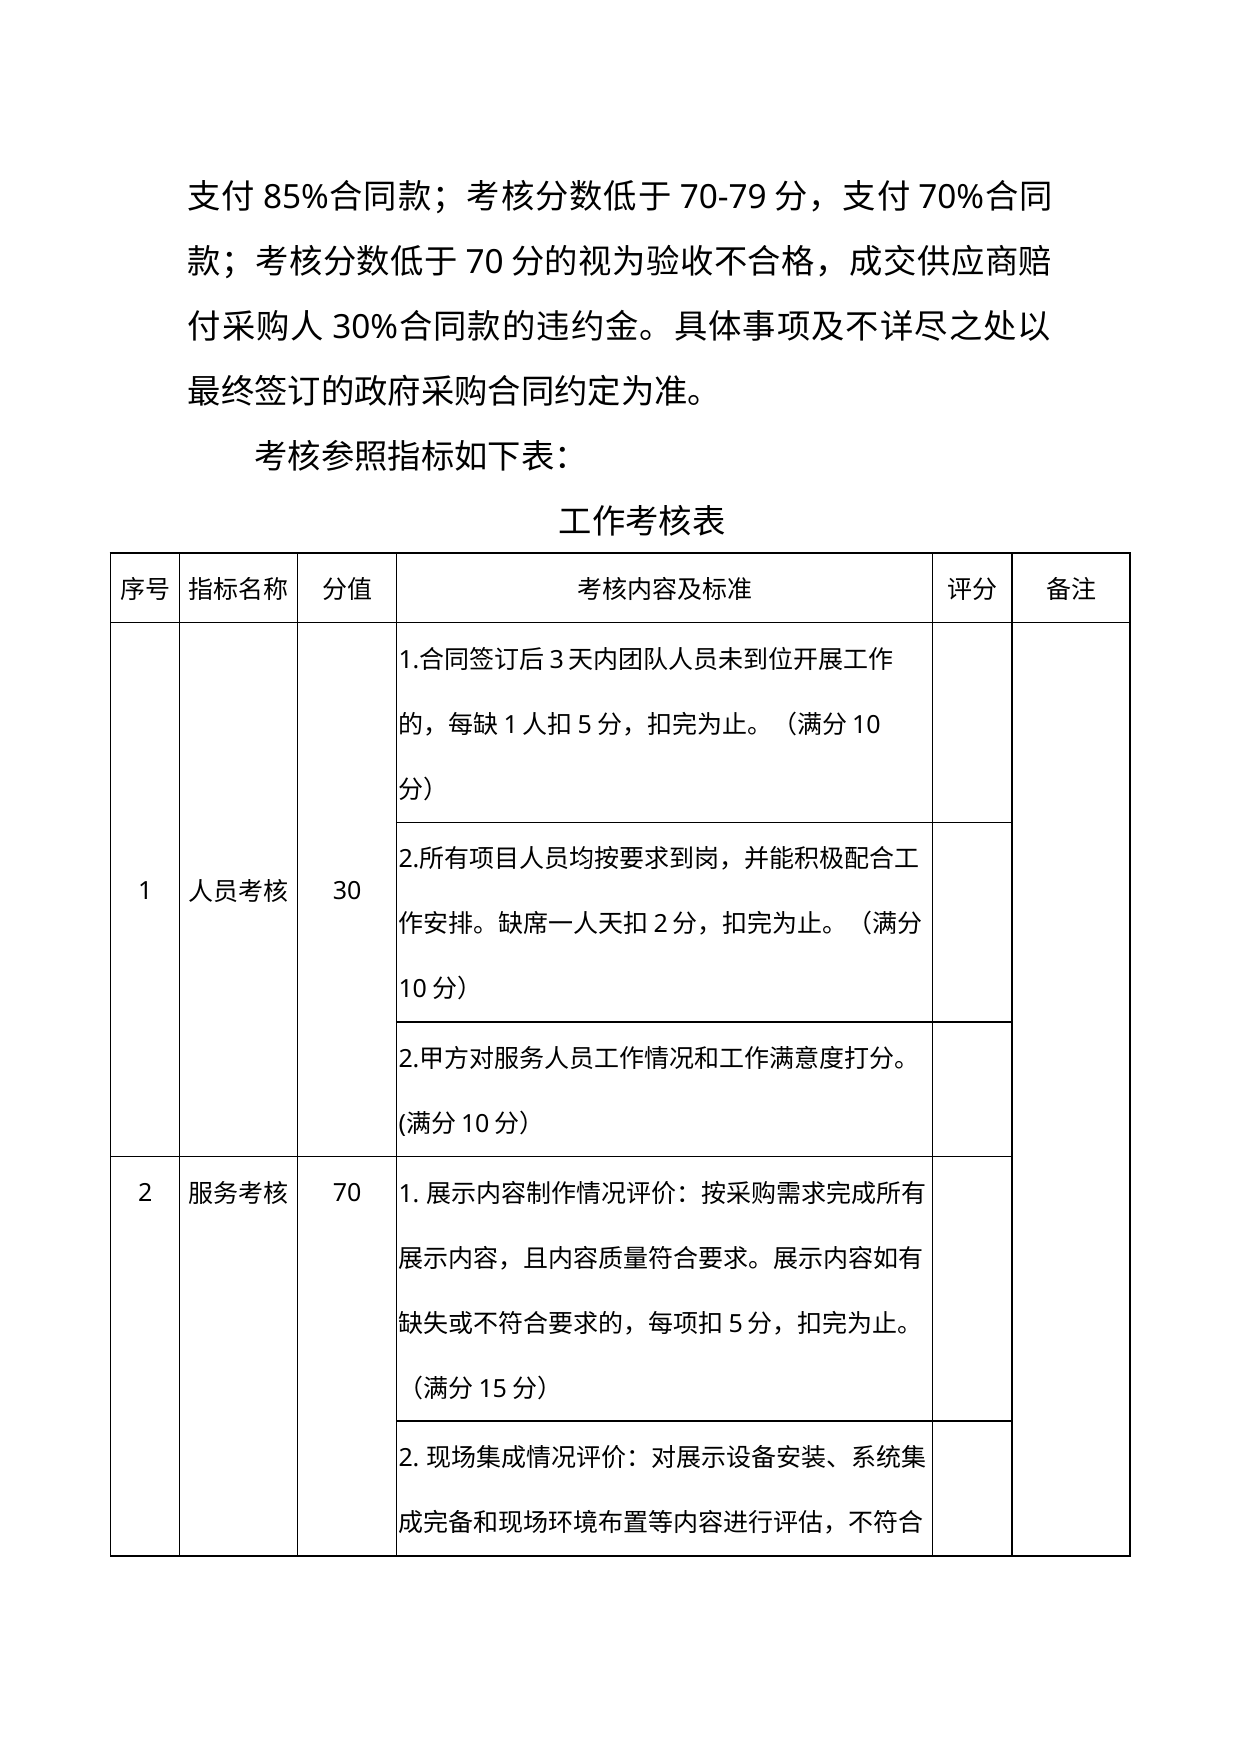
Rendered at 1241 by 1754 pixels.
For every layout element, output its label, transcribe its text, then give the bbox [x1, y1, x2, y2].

table_header 分值 [298, 554, 396, 622]
table_cell 1.合同签订后3天内团队人员未到位开展工作的，每缺1人扣5分，扣完为止。（满分10分） [397, 623, 932, 821]
table_cell 30 [298, 623, 396, 1156]
table_cell 2.所有项目人员均按要求到岗，并能积极配合工作安排。缺席一人天扣2分，扣完为止。（满分10分） [397, 823, 932, 1021]
table_cell [933, 823, 1011, 1021]
table_cell [933, 1422, 1011, 1555]
table_header 序号 [111, 554, 179, 622]
text 考核参照指标如下表： [187, 422, 1053, 487]
table_header 指标名称 [180, 554, 297, 622]
table_header 评分 [933, 554, 1011, 622]
table_cell 70 [298, 1157, 396, 1555]
table_cell 服务考核 [180, 1157, 297, 1555]
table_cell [397, 1422, 932, 1555]
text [187, 162, 1053, 422]
table_cell 1. 展示内容制作情况评价：按采购需求完成所有展示内容，且内容质量符合要求。展示内容如有缺失或不符合要求的，每项扣5分，扣完为止。（满分15分） [397, 1157, 932, 1420]
table_cell 1 [111, 623, 179, 1156]
table_cell [1013, 623, 1129, 1555]
text 工作考核表 [187, 487, 1053, 552]
table_cell 2.甲方对服务人员工作情况和工作满意度打分。(满分10分） [397, 1023, 932, 1156]
table_cell [933, 1157, 1011, 1420]
table_cell 2 [111, 1157, 179, 1555]
table_cell 人员考核 [180, 623, 297, 1156]
table_header 考核内容及标准 [397, 554, 932, 622]
table_header 备注 [1013, 554, 1129, 622]
table_cell [933, 623, 1011, 821]
table_cell [933, 1023, 1011, 1156]
